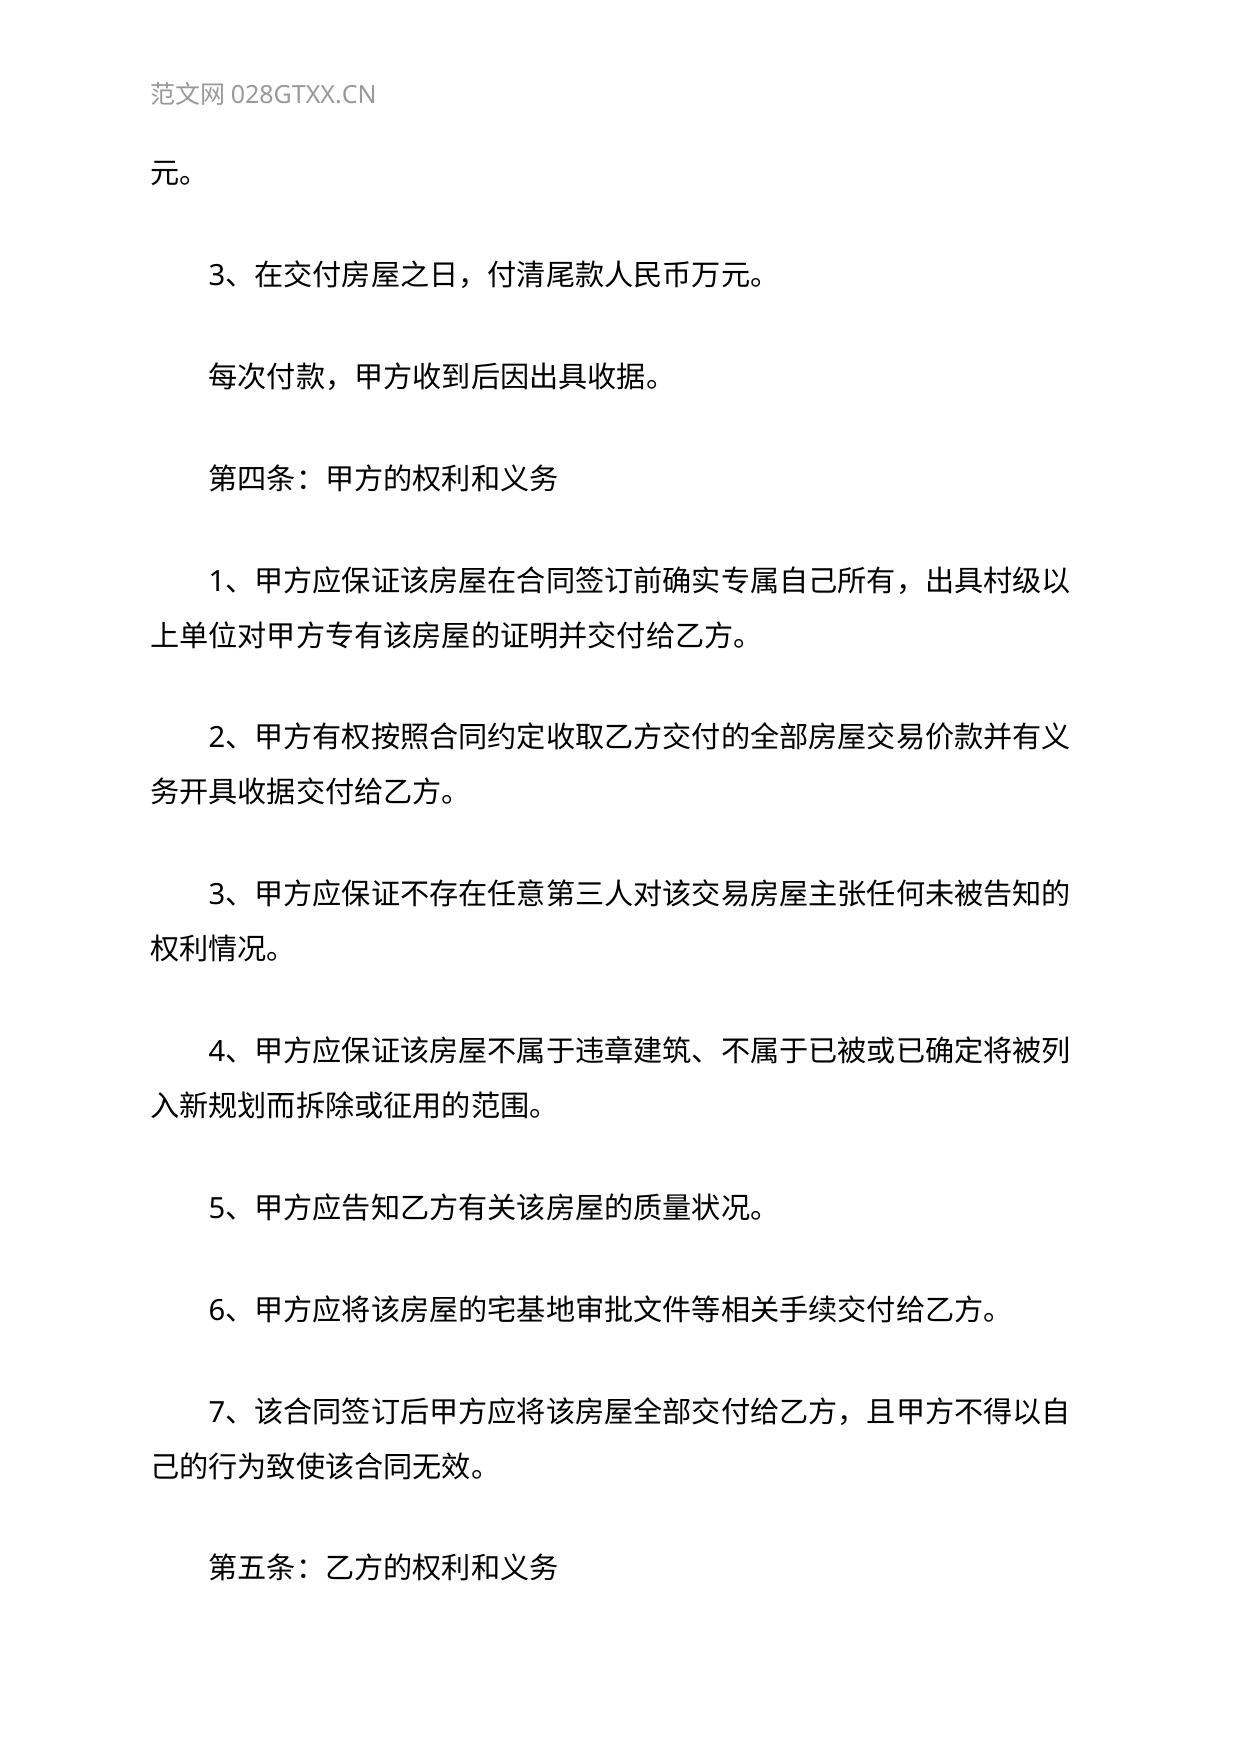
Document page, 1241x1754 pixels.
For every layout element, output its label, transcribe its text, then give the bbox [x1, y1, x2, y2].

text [150, 150, 1090, 192]
text 第五条：乙方的权利和义务 [150, 1545, 1090, 1587]
text 1、甲方应保证该房屋在合同签订前确实专属自己所有，出具村级以上单位对甲方专有该房屋的证明并交付给乙方。 [150, 557, 1090, 654]
text 5、甲方应告知乙方有关该房屋的质量状况。 [150, 1184, 1090, 1227]
text 7、该合同签订后甲方应将该房屋全部交付给乙方，且甲方不得以自己的行为致使该合同无效。 [150, 1388, 1090, 1486]
text 第四条：甲方的权利和义务 [150, 456, 1090, 498]
text 3、在交付房屋之日，付清尾款人民币万元。 [150, 252, 1090, 294]
text 4、甲方应保证该房屋不属于违章建筑、不属于已被或已确定将被列入新规划而拆除或征用的范围。 [150, 1028, 1090, 1125]
text 6、甲方应将该房屋的宅基地审批文件等相关手续交付给乙方。 [150, 1286, 1090, 1329]
text 2、甲方有权按照合同约定收取乙方交付的全部房屋交易价款并有义务开具收据交付给乙方。 [150, 714, 1090, 811]
text 每次付款，甲方收到后因出具收据。 [150, 354, 1090, 396]
text 3、甲方应保证不存在任意第三人对该交易房屋主张任何未被告知的权利情况。 [150, 871, 1090, 968]
